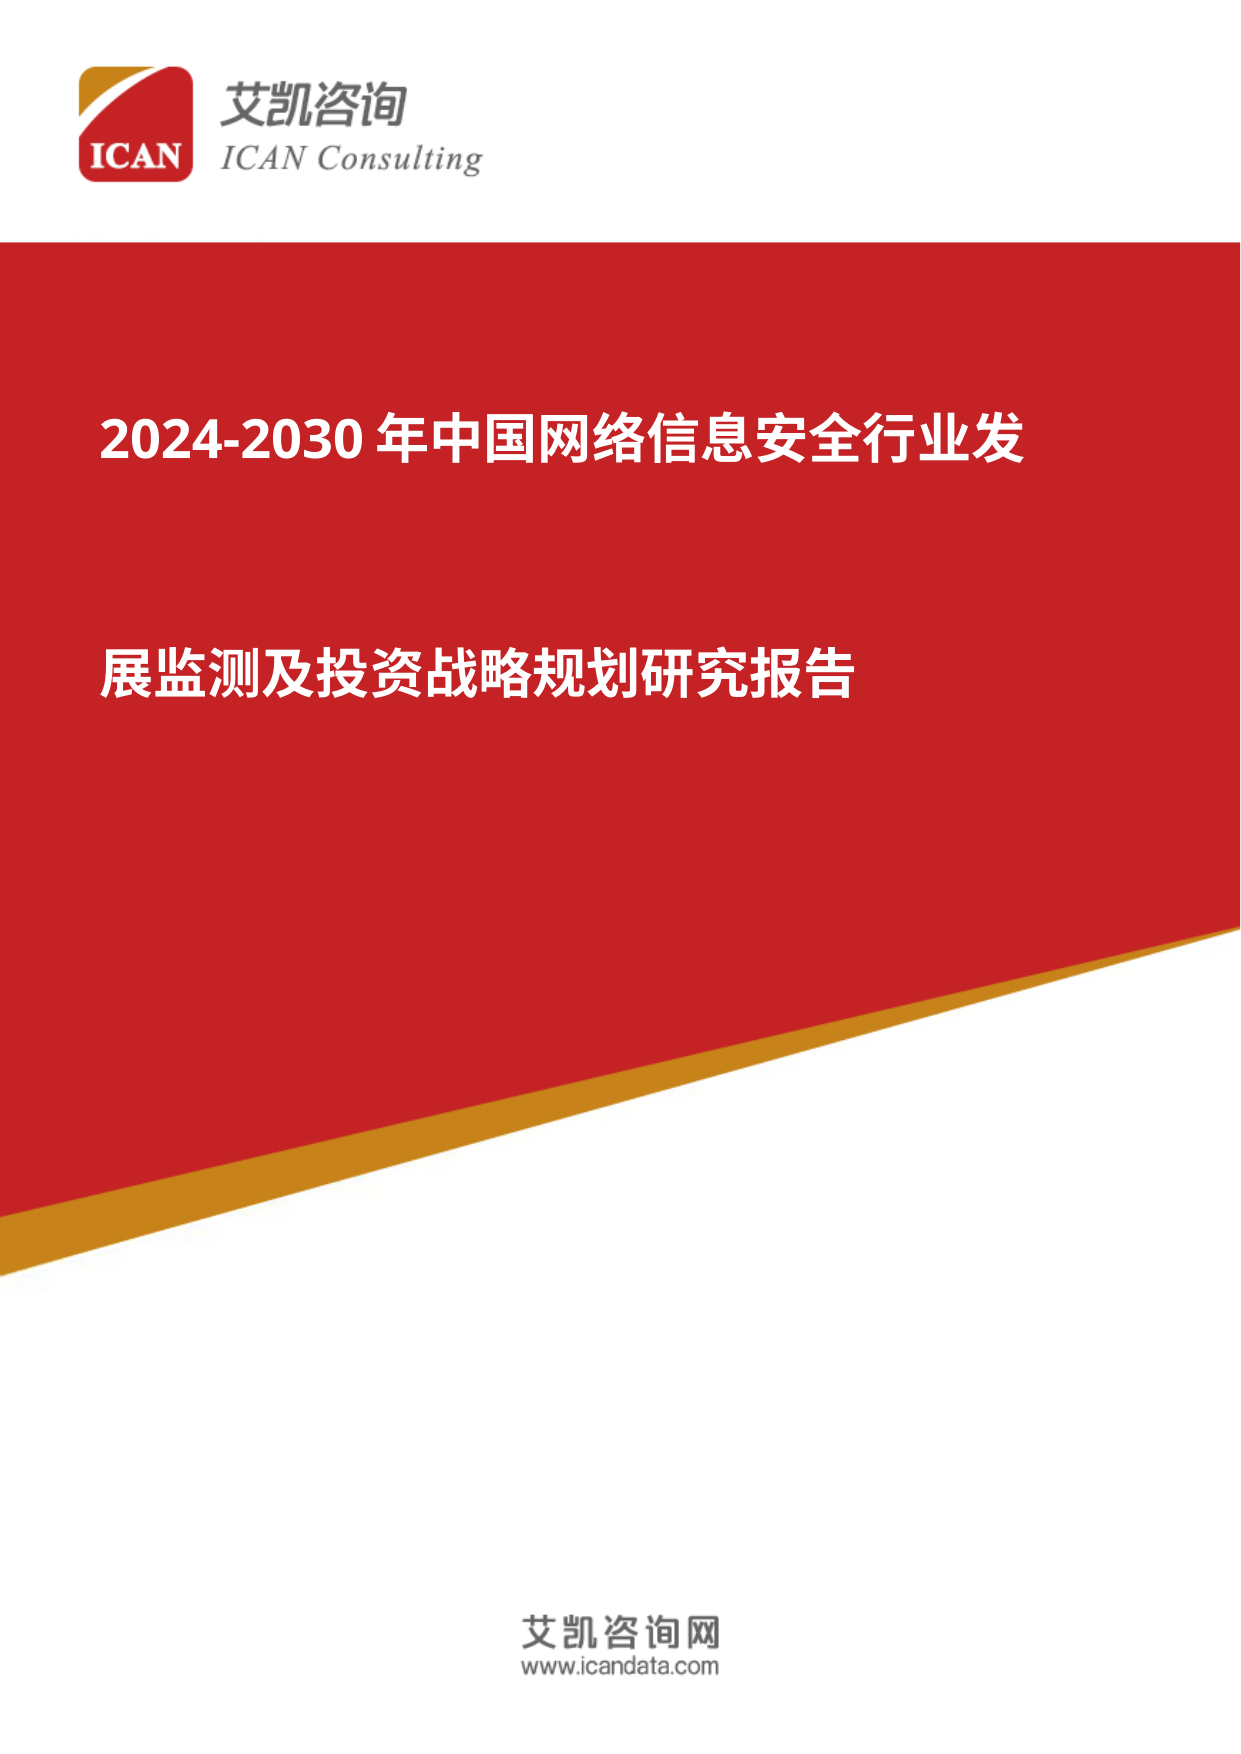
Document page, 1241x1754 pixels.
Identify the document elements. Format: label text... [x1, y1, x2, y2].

picture [0, 5, 1241, 1754]
subtitle 2024-2030年中国网络信息安全行业发展监测及投资战略规划研究报告 [99, 386, 1053, 718]
